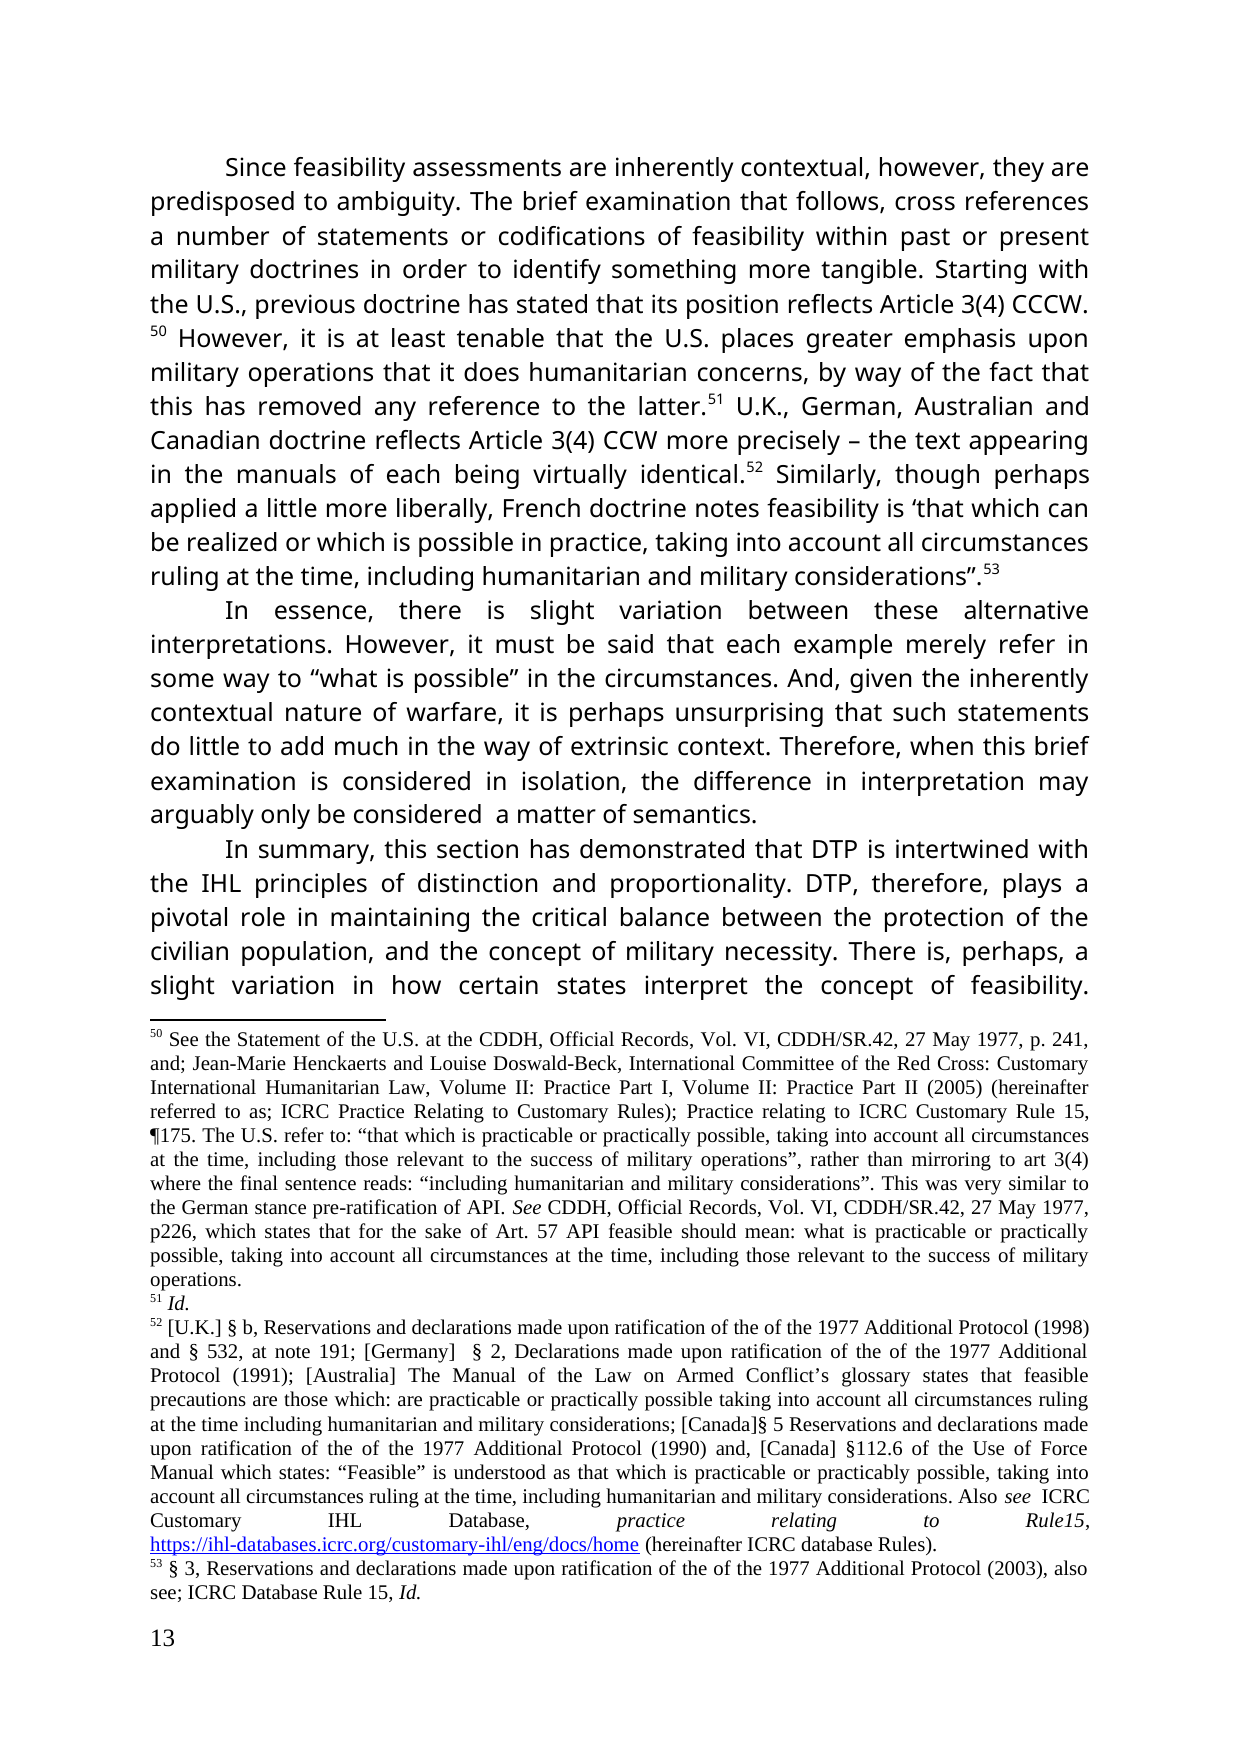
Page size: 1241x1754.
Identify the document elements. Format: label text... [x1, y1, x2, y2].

text Since feasibility assessments are inherently contextual, however, they are predisposed to ambiguity. The brief examination that follows, cross references a number of statements or codifications of feasibility within past or present military doctrines in order to identify something more tangible. Starting with the U.S., previous doctrine has stated that its position reflects Article 3(4) CCCW. However, it is at least tenable that the U.S. places greater emphasis upon military operations that it does humanitarian concerns, by way of the fact that this has removed any reference to the latter. U.K., German, Australian and Canadian doctrine reflects Article 3(4) CCW more precisely – the text appearing in the manuals of each being virtually identical. Similarly, though perhaps applied a little more liberally, French doctrine notes feasibility is ‘that which can be realized or which is possible in practice, taking into account all circumstances ruling at the time, including humanitarian and military considerations”. [150, 150, 1090, 593]
text In summary, this section has demonstrated that DTP is intertwined with the IHL principles of distinction and proportionality. DTP, therefore, plays a pivotal role in maintaining the critical balance between the protection of the civilian population, and the concept of military necessity. There is, perhaps, a slight variation in how certain states interpret the concept of feasibility. However, in order to adhere with their DTP obligation, there will undoubtably be instances in the future, where (in order to ensure that everything practicably possible has been done to verify a target, and / or to minimize collateral damage) a commander will have to utilize an EAI / AWS, instead of a lesser IHL compliant alternative. [150, 831, 1090, 1002]
text In essence, there is slight variation between these alternative interpretations. However, it must be said that each example merely refer in some way to “what is possible” in the circumstances. And, given the inherently contextual nature of warfare, it is perhaps unsurprising that such statements do little to add much in the way of extrinsic context. Therefore, when this brief examination is considered in isolation, the difference in interpretation may arguably only be considered a matter of semantics. [150, 593, 1090, 831]
